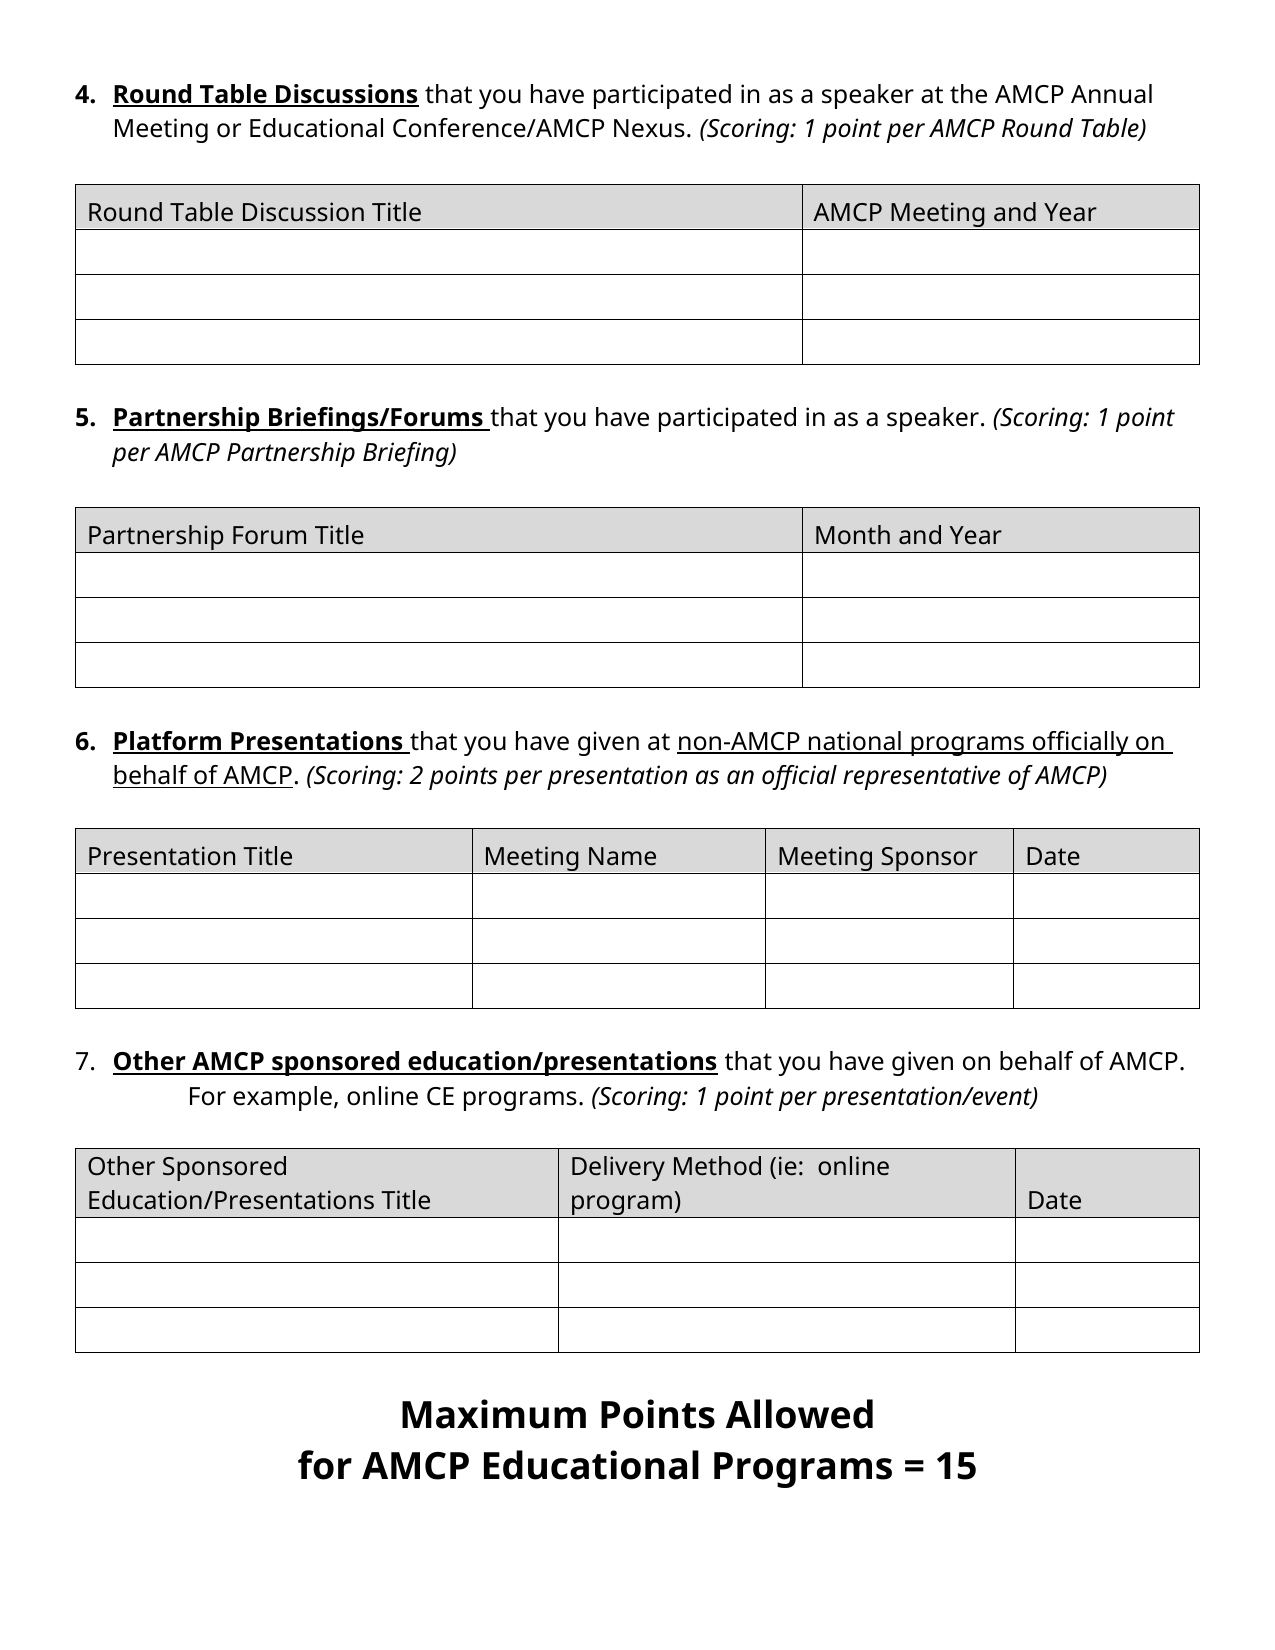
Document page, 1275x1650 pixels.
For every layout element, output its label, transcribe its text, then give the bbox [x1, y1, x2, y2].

table_header Meeting Name [473, 829, 765, 872]
text Maximum Points Allowed [75, 1389, 1200, 1438]
table_cell [1014, 964, 1199, 1007]
table_cell [1016, 1308, 1199, 1352]
table_header Date [1016, 1149, 1199, 1217]
table_cell [1016, 1263, 1199, 1307]
table_cell [803, 230, 1199, 273]
table_cell [1014, 874, 1199, 917]
table_header Meeting Sponsor [766, 829, 1013, 872]
table_cell [76, 553, 802, 597]
table_cell [76, 1263, 558, 1307]
table_header Presentation Title [76, 829, 472, 872]
table_cell [1016, 1218, 1199, 1262]
table_cell [803, 553, 1199, 597]
table_cell [803, 320, 1199, 363]
table_header Other Sponsored Education/Presentations Title [76, 1149, 558, 1217]
table_cell [766, 874, 1013, 917]
table_cell [76, 919, 472, 962]
text for AMCP Educational Programs = 15 [75, 1438, 1200, 1491]
list Round Table Discussions that you have participated in as a speaker at the AMCP Annual Meeting or Educational Conference/AMCP Nexus. (Scoring: 1 point per AMCP Round Table) [75, 77, 1200, 145]
table_cell [76, 275, 802, 318]
table_cell [803, 275, 1199, 318]
table_cell [803, 643, 1199, 687]
table_cell [766, 964, 1013, 1007]
table_cell [76, 964, 472, 1007]
table_header Date [1014, 829, 1199, 872]
table_cell [76, 230, 802, 273]
list Platform Presentations that you have given at non-AMCP national programs officially on behalf of AMCP. (Scoring: 2 points per presentation as an official representative of AMCP) [73, 722, 1200, 793]
table_cell [473, 874, 765, 917]
table_cell [1014, 919, 1199, 962]
table_cell [76, 643, 802, 687]
table_cell [766, 919, 1013, 962]
list Partnership Briefings/Forums that you have participated in as a speaker. (Scoring: 1 point per AMCP Partnership Briefing) [73, 398, 1200, 470]
table_cell [473, 919, 765, 962]
table_cell [76, 598, 802, 642]
table_header Delivery Method (ie: online program) [559, 1149, 1015, 1217]
table_cell [803, 598, 1199, 642]
table_cell [76, 320, 802, 363]
table_cell [76, 1308, 558, 1352]
table_cell [76, 1218, 558, 1262]
table_cell [76, 874, 472, 917]
table_header AMCP Meeting and Year [803, 185, 1199, 228]
table_header Round Table Discussion Title [76, 185, 802, 228]
list Other AMCP sponsored education/presentations that you have given on behalf of AMCP. For example, online CE programs. (Scoring: 1 point per presentation/event) [75, 1044, 1200, 1112]
table_cell [559, 1218, 1015, 1262]
table_header Partnership Forum Title [76, 508, 802, 552]
table_cell [559, 1263, 1015, 1307]
table_header Month and Year [803, 508, 1199, 552]
table_cell [473, 964, 765, 1007]
table_cell [559, 1308, 1015, 1352]
